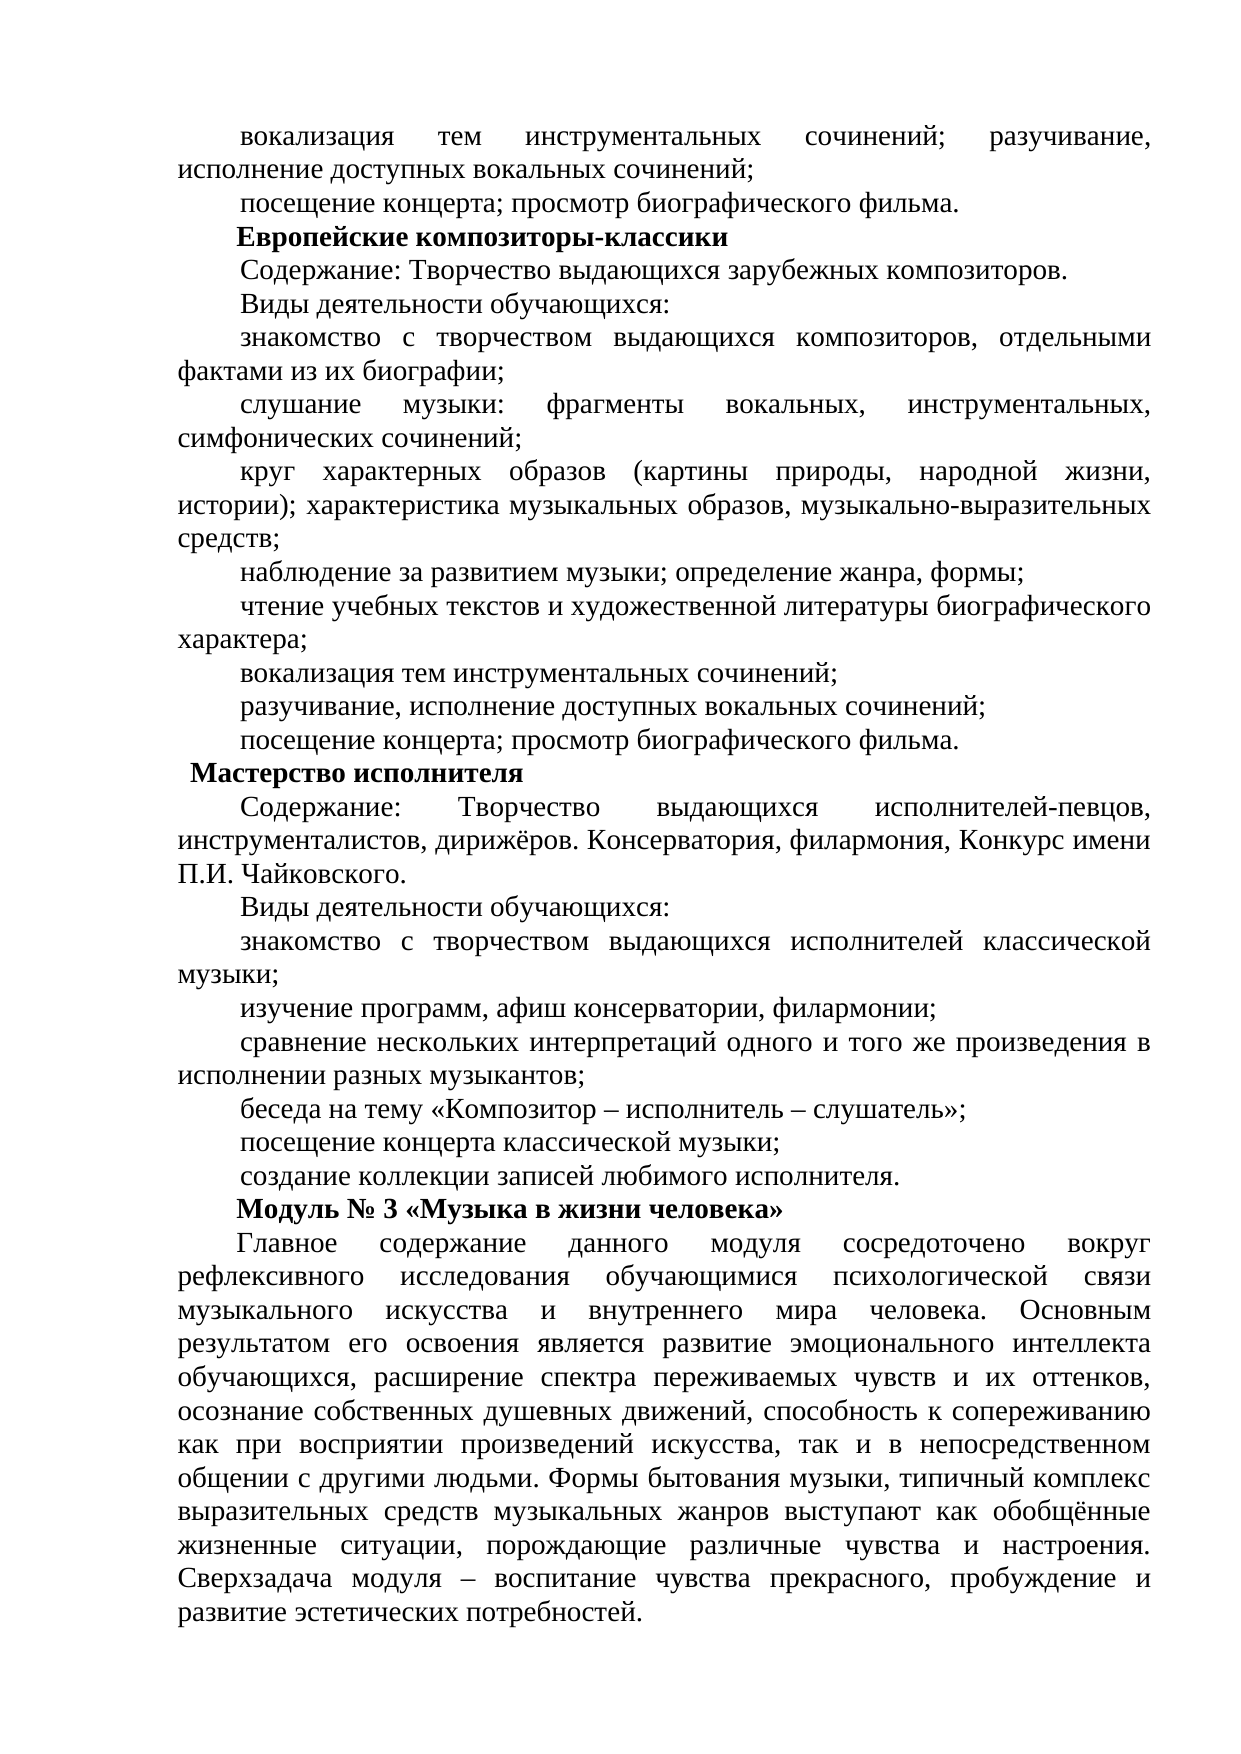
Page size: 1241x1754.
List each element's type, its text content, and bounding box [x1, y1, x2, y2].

text знакомство с творчеством выдающихся исполнителей классической музыки; [177, 923, 1152, 990]
text Виды деятельности обучающихся: [177, 286, 1152, 319]
text посещение концерта; просмотр биографического фильма. [177, 185, 1152, 219]
text круг характерных образов (картины природы, народной жизни, истории); характеристика музыкальных образов, музыкально-выразительных средств; [177, 453, 1152, 554]
text посещение концерта классической музыки; [177, 1124, 1152, 1158]
text Мастерство исполнителя [190, 755, 1152, 789]
text вокализация тем инструментальных сочинений; [177, 655, 1152, 688]
text сравнение нескольких интерпретаций одного и того же произведения в исполнении разных музыкантов; [177, 1024, 1152, 1091]
text Содержание: Творчество выдающихся зарубежных композиторов. [177, 252, 1152, 286]
text Главное содержание данного модуля сосредоточено вокруг рефлексивного исследования обучающимися психологической связи музыкального искусства и внутреннего мира человека. Основным результатом его освоения является развитие эмоционального интеллекта обучающихся, расширение спектра переживаемых чувств и их оттенков, осознание собственных душевных движений, способность к сопереживанию как при восприятии произведений искусства, так и в непосредственном общении с другими людьми. Формы бытования музыки, типичный комплекс выразительных средств музыкальных жанров выступают как обобщённые жизненные ситуации, порождающие различные чувства и настроения. Сверхзадача модуля – воспитание чувства прекрасного, пробуждение и развитие эстетических потребностей. [177, 1225, 1152, 1627]
text создание коллекции записей любимого исполнителя. [177, 1158, 1152, 1191]
text слушание музыки: фрагменты вокальных, инструментальных, симфонических сочинений; [177, 386, 1152, 453]
text вокализация тем инструментальных сочинений; разучивание, исполнение доступных вокальных сочинений; [177, 118, 1152, 185]
text наблюдение за развитием музыки; определение жанра, формы; [177, 554, 1152, 588]
text Виды деятельности обучающихся: [177, 889, 1152, 923]
text посещение концерта; просмотр биографического фильма. [177, 722, 1152, 755]
text Европейские композиторы-классики [190, 219, 1152, 252]
text Модуль № 3 «Музыка в жизни человека» [177, 1191, 1152, 1225]
text чтение учебных текстов и художественной литературы биографического характера; [177, 588, 1152, 655]
text знакомство с творчеством выдающихся композиторов, отдельными фактами из их биографии; [177, 319, 1152, 386]
text изучение программ, афиш консерватории, филармонии; [177, 990, 1152, 1024]
text разучивание, исполнение доступных вокальных сочинений; [177, 688, 1152, 722]
text беседа на тему «Композитор – исполнитель – слушатель»; [177, 1091, 1152, 1124]
text Содержание: Творчество выдающихся исполнителей-певцов, инструменталистов, дирижёров. Консерватория, филармония, Конкурс имени П.И. Чайковского. [177, 789, 1152, 889]
